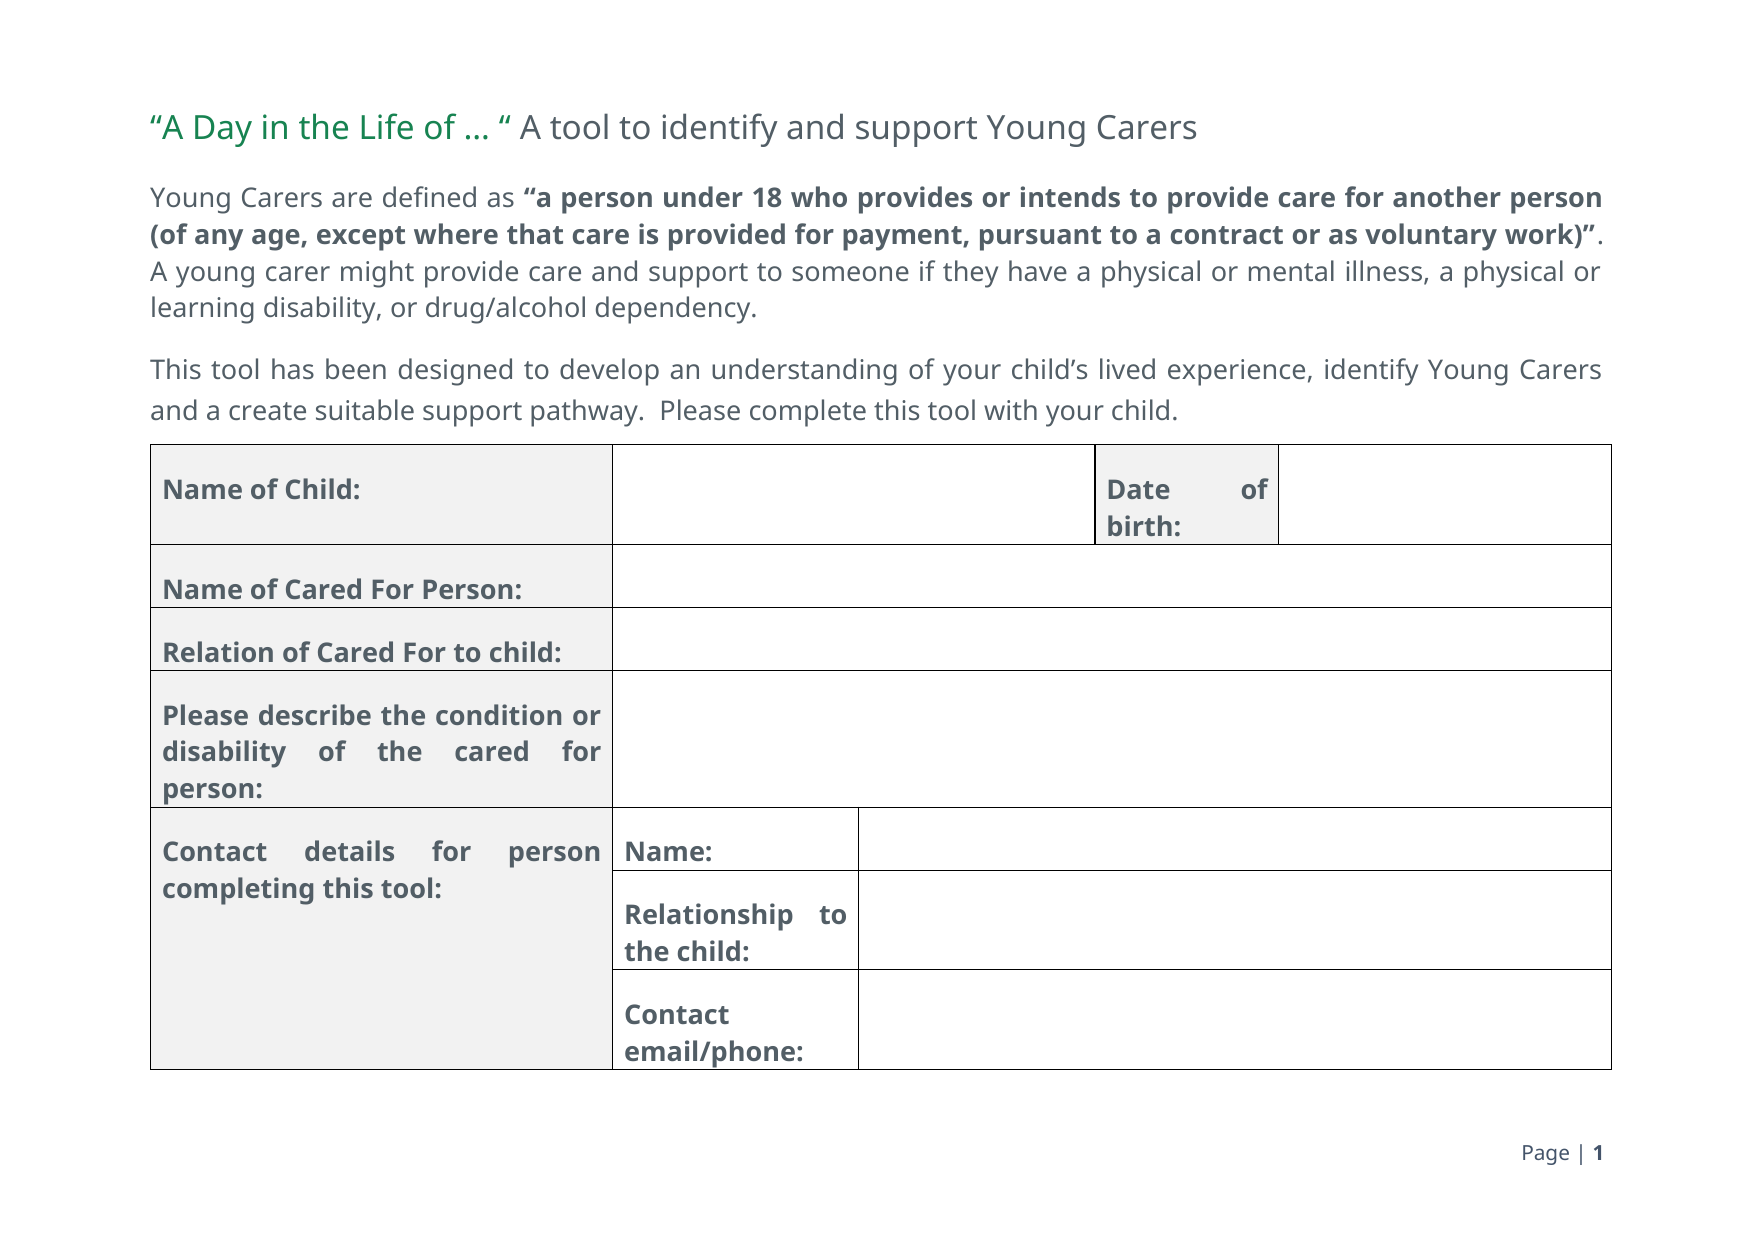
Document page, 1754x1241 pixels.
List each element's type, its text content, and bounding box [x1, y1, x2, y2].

text This tool has been designed to develop an understanding of your child’s lived experience, identify Young Carers and a create suitable support pathway. Please complete this tool with your child. [150, 351, 1604, 428]
table_cell [613, 545, 1611, 607]
table_cell Please describe the condition or disability of the cared for person: [151, 671, 612, 807]
table_cell Name of Cared For Person: [151, 545, 612, 607]
table_cell Relationship to the child: [613, 871, 858, 969]
table_cell [859, 871, 1611, 969]
table_cell [859, 808, 1611, 869]
table_header Date of birth: [1096, 445, 1278, 544]
text Young Carers are defined as “a person under 18 who provides or intends to provide care for another person (of any age, except where that care is provided for payment, pursuant to a contract or as voluntary work)”. A young carer might provide care and support to someone if they have a physical or mental illness, a physical or learning disability, or drug/alcohol dependency. [150, 178, 1604, 326]
table_cell [613, 671, 1611, 807]
table_cell [613, 608, 1611, 670]
table_cell Relation of Cared For to child: [151, 608, 612, 670]
table_cell Name: [613, 808, 858, 869]
table_header [613, 445, 1094, 544]
table_cell Contact email/phone: [613, 970, 858, 1069]
table_cell Contact details for person completing this tool: [151, 808, 612, 1069]
subtitle “A Day in the Life of … “ A tool to identify and support Young Carers [150, 103, 1604, 149]
table_header [1279, 445, 1611, 544]
table_header Name of Child: [151, 445, 612, 544]
table_cell [859, 970, 1611, 1069]
